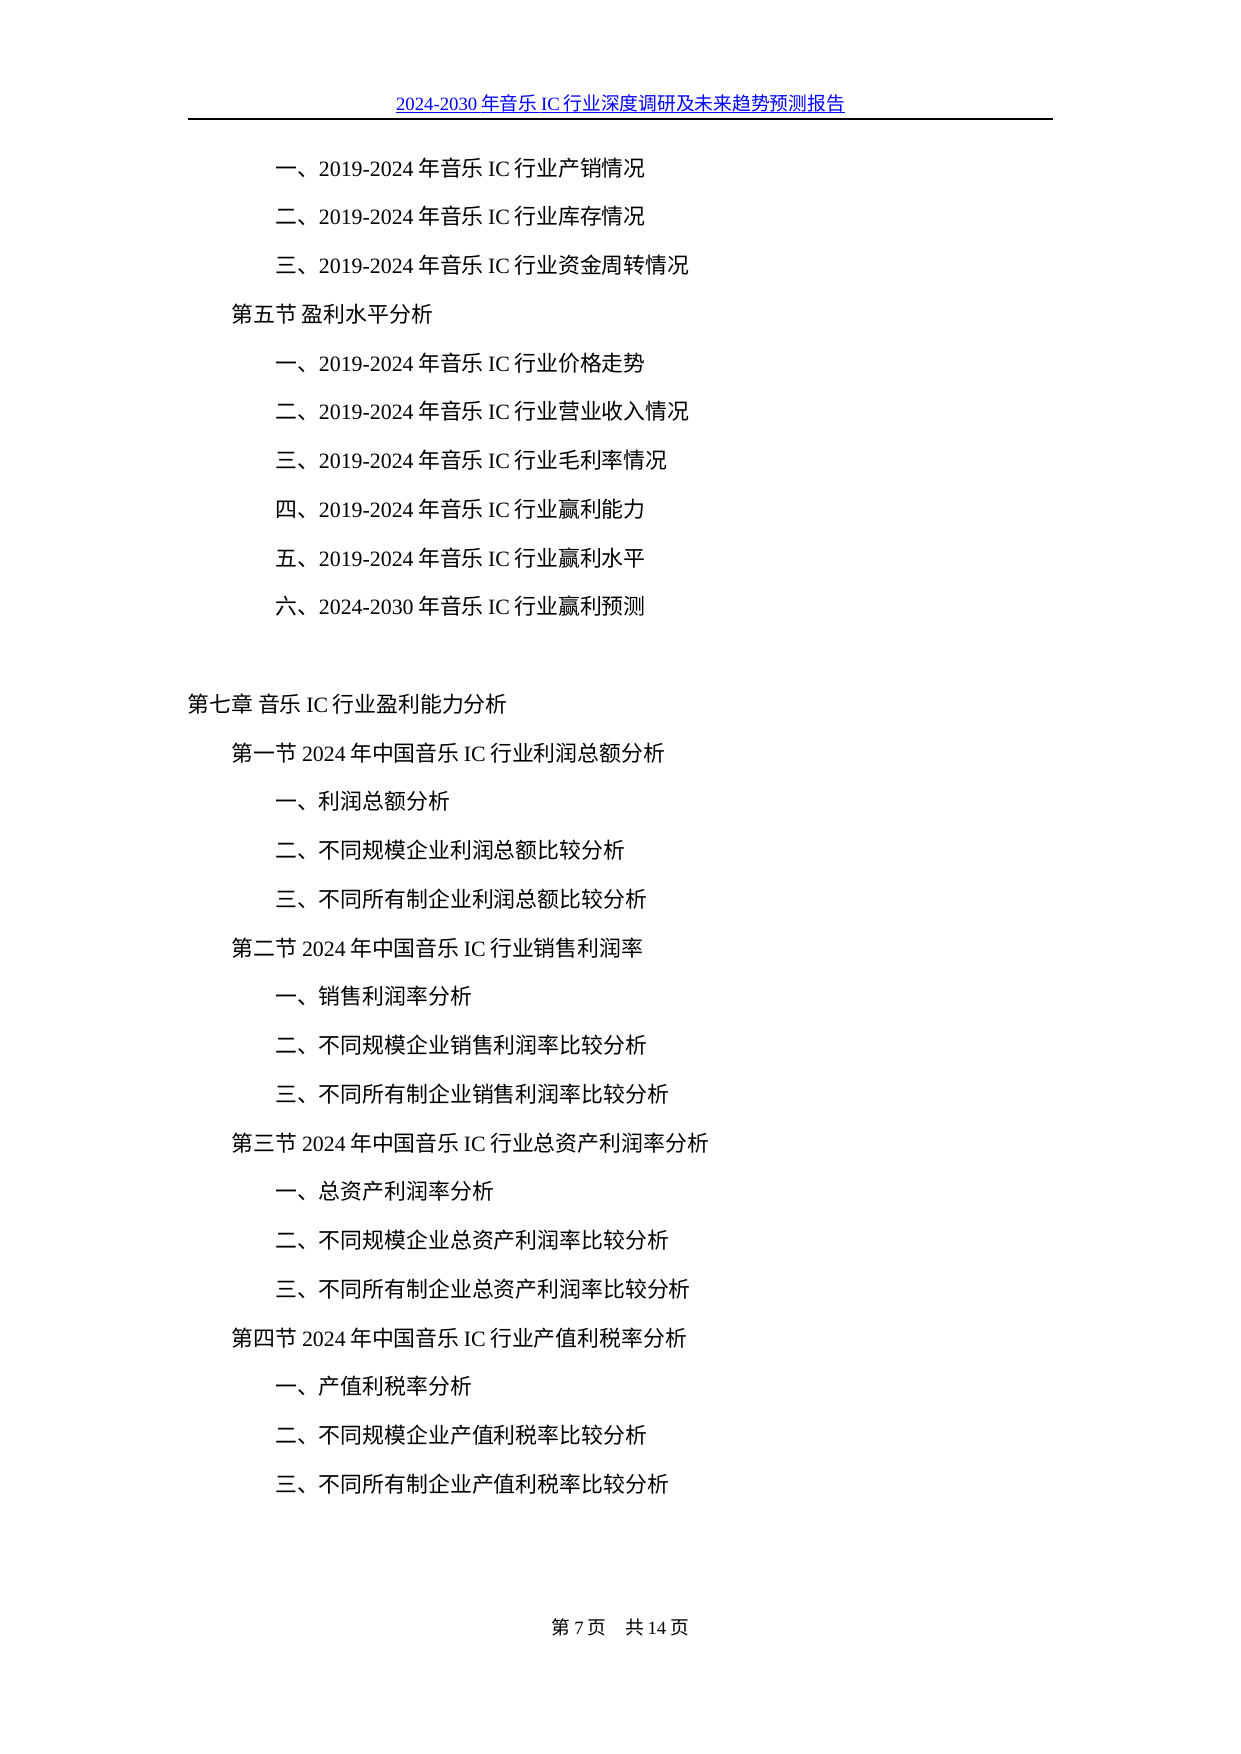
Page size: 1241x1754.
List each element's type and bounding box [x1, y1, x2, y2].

text [187, 150, 1053, 1499]
